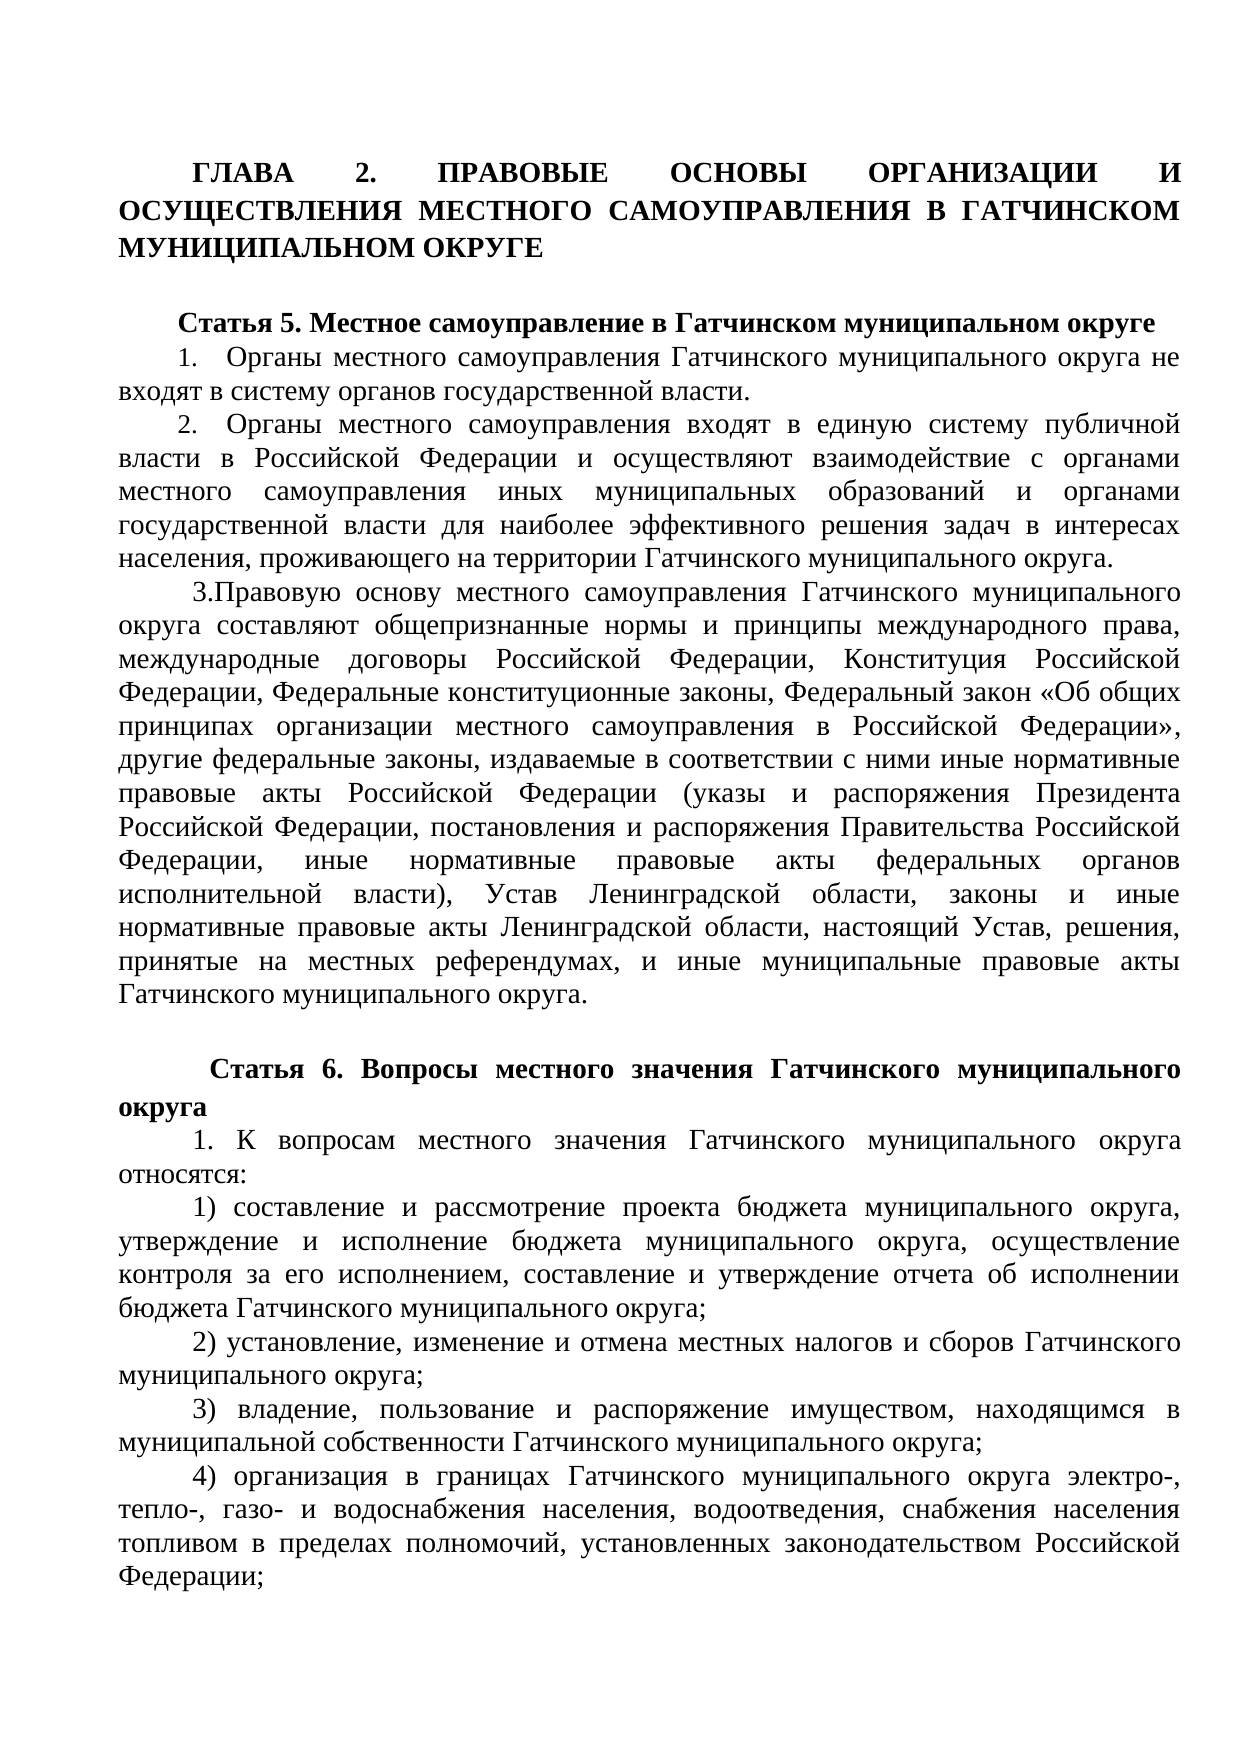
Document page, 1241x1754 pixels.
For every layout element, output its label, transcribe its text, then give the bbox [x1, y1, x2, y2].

text 4) организация в границах Гатчинского муниципального округа электро-, тепло-, газо- и водоснабжения населения, водоотведения, снабжения населения топливом в пределах полномочий, установленных законодательством Российской Федерации; [118, 1458, 1181, 1592]
text Статья 6. Вопросы местного значения Гатчинского муниципального округа [118, 1047, 1181, 1122]
text 3.Правовую основу местного самоуправления Гатчинского муниципального округа составляют общепризнанные нормы и принципы международного права, международные договоры Российской Федерации, Конституция Российской Федерации, Федеральные конституционные законы, Федеральный закон «Об общих принципах организации местного самоуправления в Российской Федерации», другие федеральные законы, издаваемые в соответствии с ними иные нормативные правовые акты Российской Федерации (указы и распоряжения Президента Российской Федерации, постановления и распоряжения Правительства Российской Федерации, иные нормативные правовые акты федеральных органов исполнительной власти), Устав Ленинградской области, законы и иные нормативные правовые акты Ленинградской области, настоящий Устав, решения, принятые на местных референдумах, и иные муниципальные правовые акты Гатчинского муниципального округа. [118, 574, 1181, 1010]
list Органы местного самоуправления Гатчинского муниципального округа не входят в систему органов государственной власти. [118, 339, 1181, 406]
text 2) установление, изменение и отмена местных налогов и сборов Гатчинского муниципального округа; [118, 1324, 1181, 1391]
text 1) составление и рассмотрение проекта бюджета муниципального округа, утверждение и исполнение бюджета муниципального округа, осуществление контроля за его исполнением, составление и утверждение отчета об исполнении бюджета Гатчинского муниципального округа; [118, 1189, 1181, 1324]
text ГЛАВА 2. ПРАВОВЫЕ ОСНОВЫ ОРГАНИЗАЦИИ И ОСУЩЕСТВЛЕНИЯ МЕСТНОГО САМОУПРАВЛЕНИЯ В ГАТЧИНСКОМ МУНИЦИПАЛЬНОМ ОКРУГЕ [118, 152, 1181, 264]
text 1. К вопросам местного значения Гатчинского муниципального округа относятся: [118, 1122, 1181, 1189]
text 3) владение, пользование и распоряжение имуществом, находящимся в муниципальной собственности Гатчинского муниципального округа; [118, 1391, 1181, 1458]
list Органы местного самоуправления входят в единую систему публичной власти в Российской Федерации и осуществляют взаимодействие с органами местного самоуправления иных муниципальных образований и органами государственной власти для наиболее эффективного решения задач в интересах населения, проживающего на территории Гатчинского муниципального округа. [118, 406, 1181, 574]
text Статья 5. Местное самоуправление в Гатчинском муниципальном округе [118, 302, 1181, 339]
